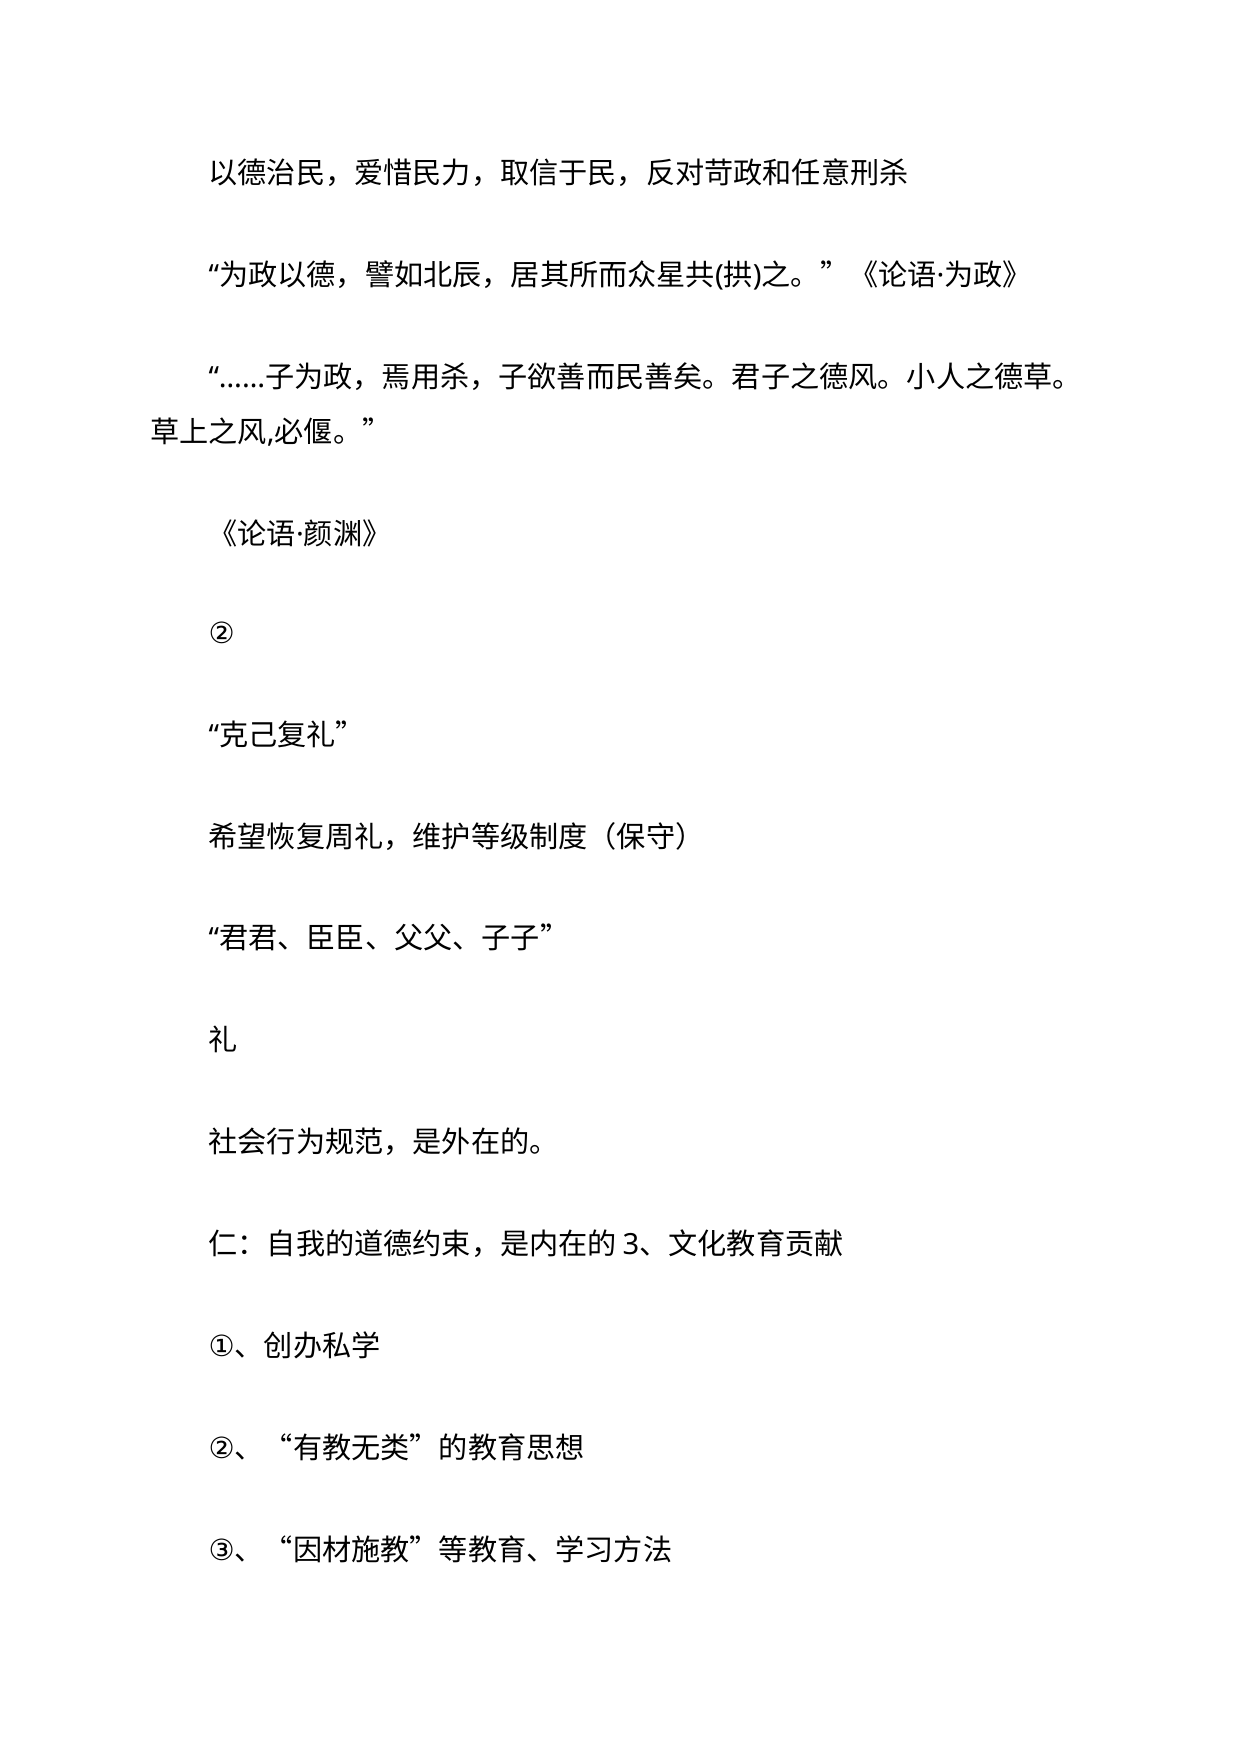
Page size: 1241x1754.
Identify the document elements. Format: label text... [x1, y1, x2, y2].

text 社会行为规范，是外在的。 [150, 1119, 1090, 1161]
text “……子为政，焉用杀，子欲善而民善矣。君子之德风。小人之德草。草上之风,必偃。” [150, 354, 1090, 451]
text 希望恢复周礼，维护等级制度（保守） [150, 813, 1090, 855]
text 《论语·颜渊》 [150, 511, 1090, 553]
text ③、“因材施教”等教育、学习方法 [150, 1526, 1090, 1569]
text 以德治民，爱惜民力，取信于民，反对苛政和任意刑杀 [150, 150, 1090, 192]
text ①、创办私学 [150, 1322, 1090, 1365]
text 仁：自我的道德约束，是内在的3、文化教育贡献 [150, 1220, 1090, 1263]
text ②、“有教无类”的教育思想 [150, 1424, 1090, 1467]
text 礼 [150, 1017, 1090, 1059]
text “为政以德，譬如北辰，居其所而众星共(拱)之。”《论语·为政》 [150, 252, 1090, 294]
text “君君、臣臣、父父、子子” [150, 915, 1090, 957]
text “克己复礼” [150, 711, 1090, 753]
text ② [150, 613, 1090, 652]
